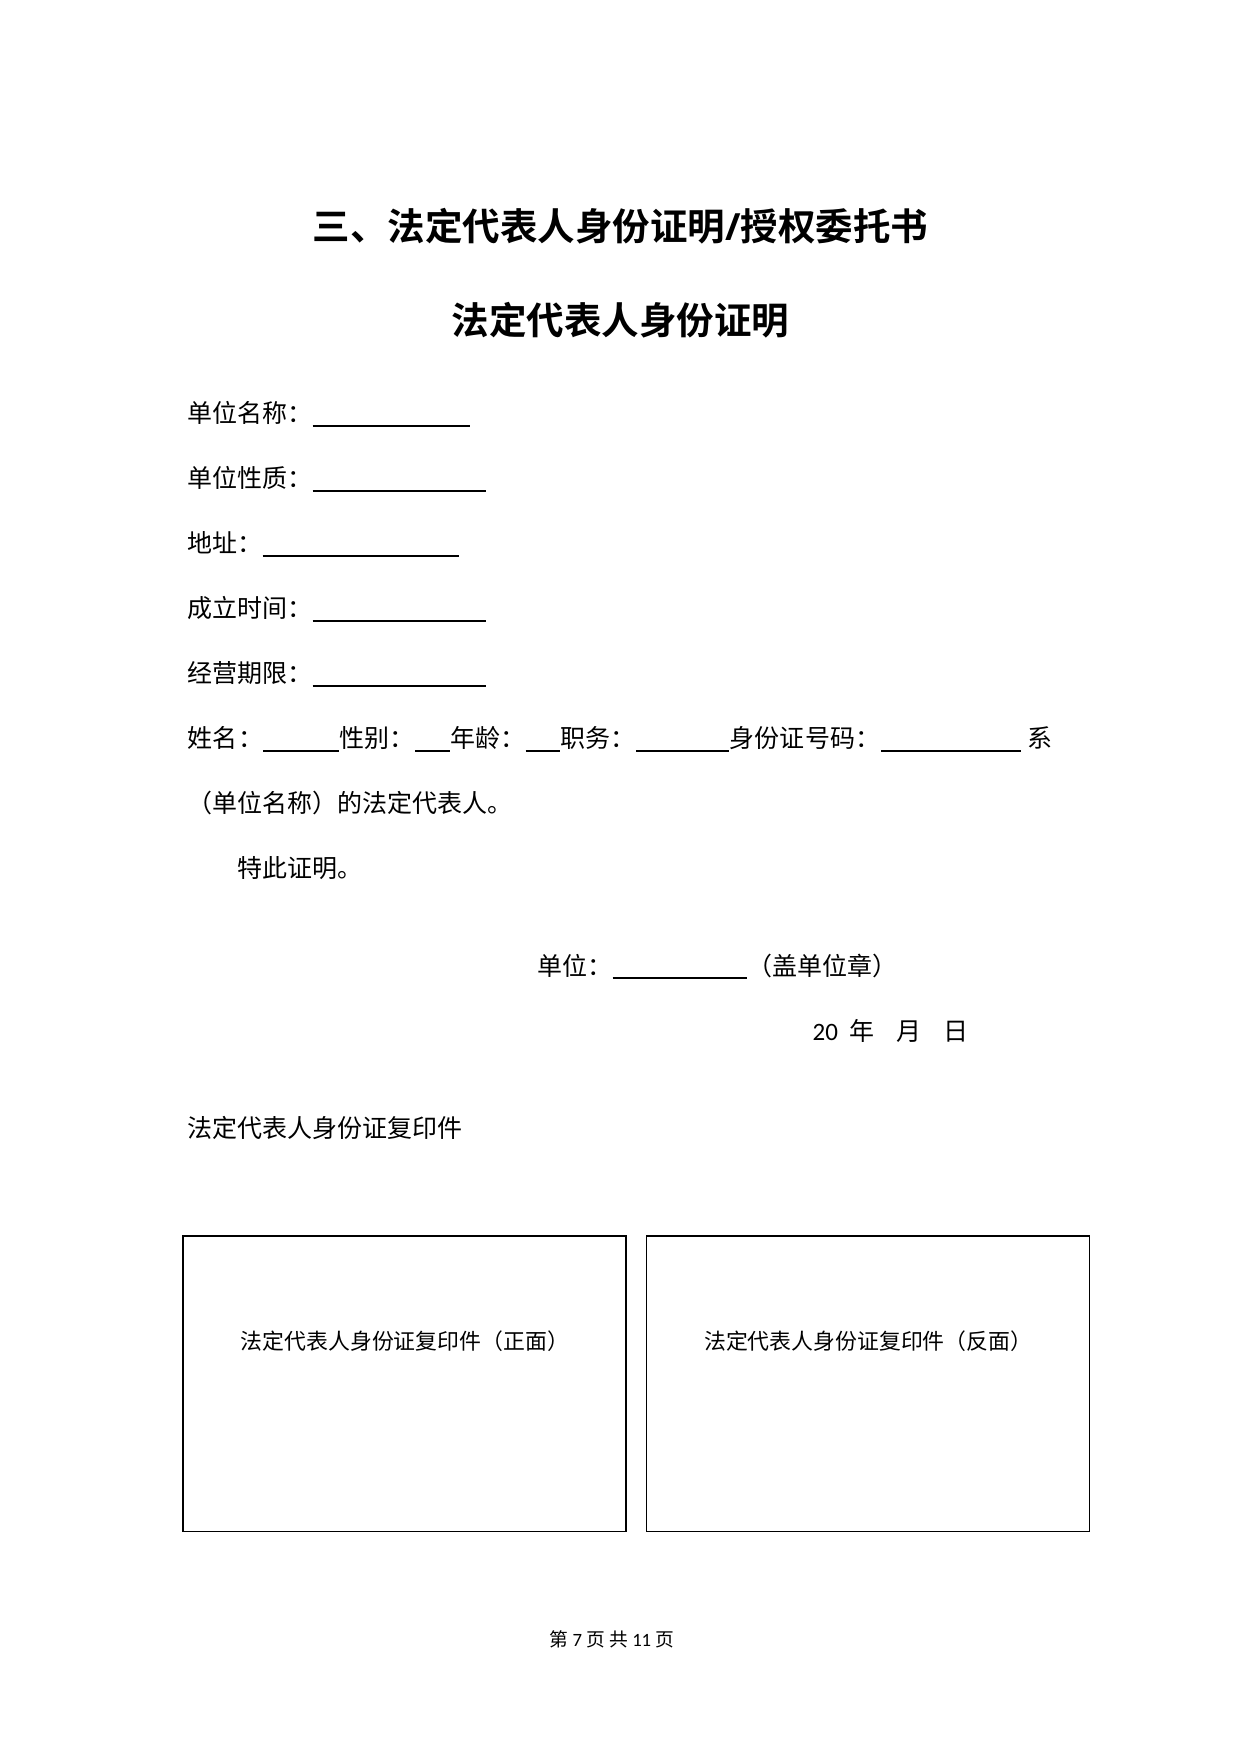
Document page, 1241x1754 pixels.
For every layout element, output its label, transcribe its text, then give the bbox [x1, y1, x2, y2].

text 法定代表人身份证复印件 [187, 1094, 1053, 1159]
text 地址： [187, 509, 1053, 574]
text 单位名称： [187, 379, 1053, 444]
text 单位： （盖单位章） [187, 932, 1053, 997]
text 单位性质： [187, 444, 1053, 509]
subtitle 三、法定代表人身份证明/授权委托书 [187, 191, 1053, 256]
text 成立时间： [187, 574, 1053, 639]
text 法定代表人身份证明 [187, 285, 1053, 350]
text 经营期限： [187, 639, 1053, 704]
text 特此证明。 [187, 834, 1053, 899]
text 法定代表人授权委托书 [187, 1221, 1053, 1286]
text 20 年 月 日 [187, 997, 1053, 1062]
text 姓名： 性别： 年龄： 职务： 身份证号码： 系 （单位名称）的法定代表人。 [187, 704, 1053, 834]
